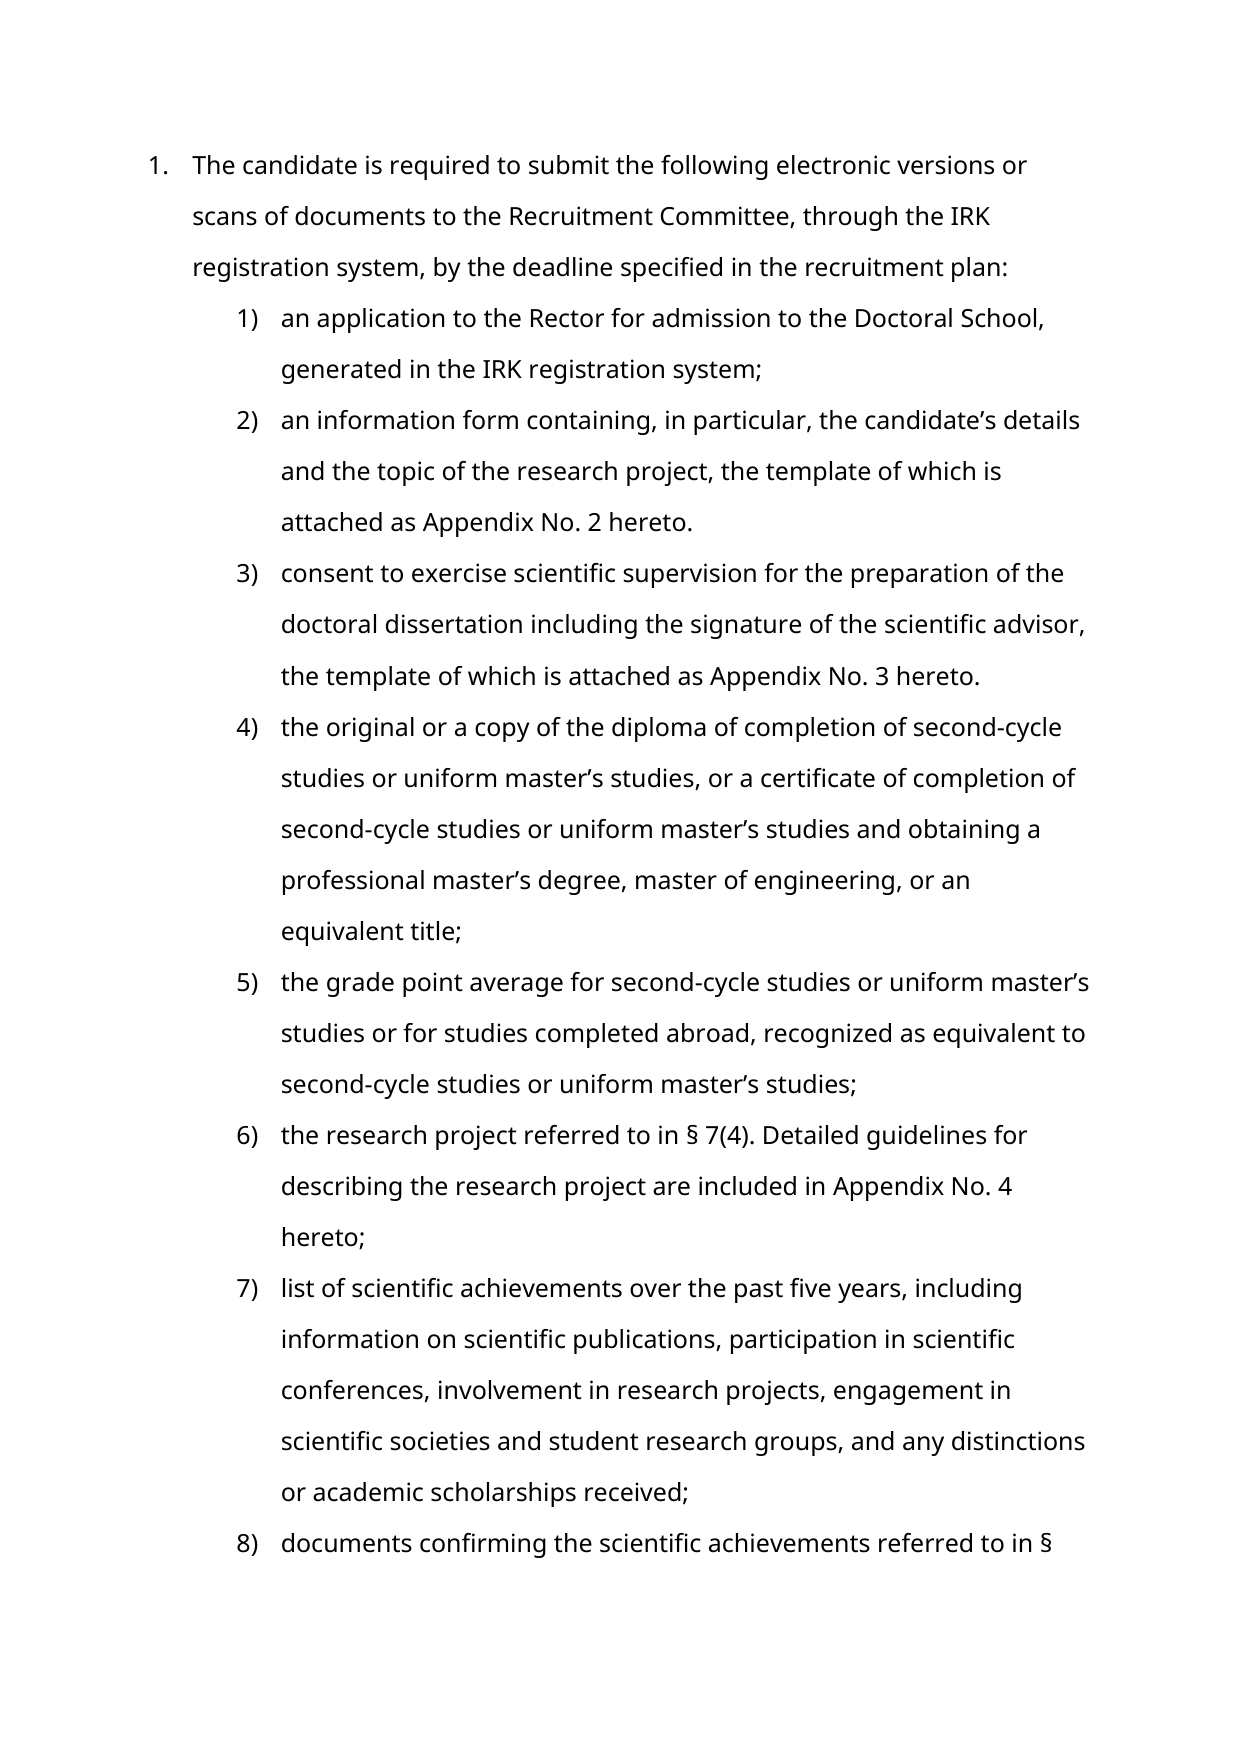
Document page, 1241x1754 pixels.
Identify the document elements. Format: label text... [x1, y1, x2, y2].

text 3) consent to exercise scientific supervision for the preparation of the doctoral dissertation including the signature of the scientific advisor, the template of which is attached as Appendix No. 3 hereto. [236, 556, 1092, 692]
text 5) the grade point average for second-cycle studies or uniform master’s studies or for studies completed abroad, recognized as equivalent to second-cycle studies or uniform master’s studies; [236, 964, 1092, 1101]
text 4) the original or a copy of the diploma of completion of second-cycle studies or uniform master’s studies, or a certificate of completion of second-cycle studies or uniform master’s studies and obtaining a professional master’s degree, master of engineering, or an equivalent title; [236, 709, 1092, 947]
text 1. The candidate is required to submit the following electronic versions or scans of documents to the Recruitment Committee, through the IRK registration system, by the deadline specified in the recruitment plan: [148, 148, 1092, 284]
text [236, 1526, 1092, 1560]
text 1) an application to the Rector for admission to the Doctoral School, generated in the IRK registration system; [236, 301, 1092, 386]
text 2) an information form containing, in particular, the candidate’s details and the topic of the research project, the template of which is attached as Appendix No. 2 hereto. [236, 403, 1092, 539]
text 6) the research project referred to in § 7(4). Detailed guidelines for describing the research project are included in Appendix No. 4 hereto; [236, 1117, 1092, 1254]
text 7) list of scientific achievements over the past five years, including information on scientific publications, participation in scientific conferences, involvement in research projects, engagement in scientific societies and student research groups, and any distinctions or academic scholarships received; [236, 1271, 1092, 1509]
